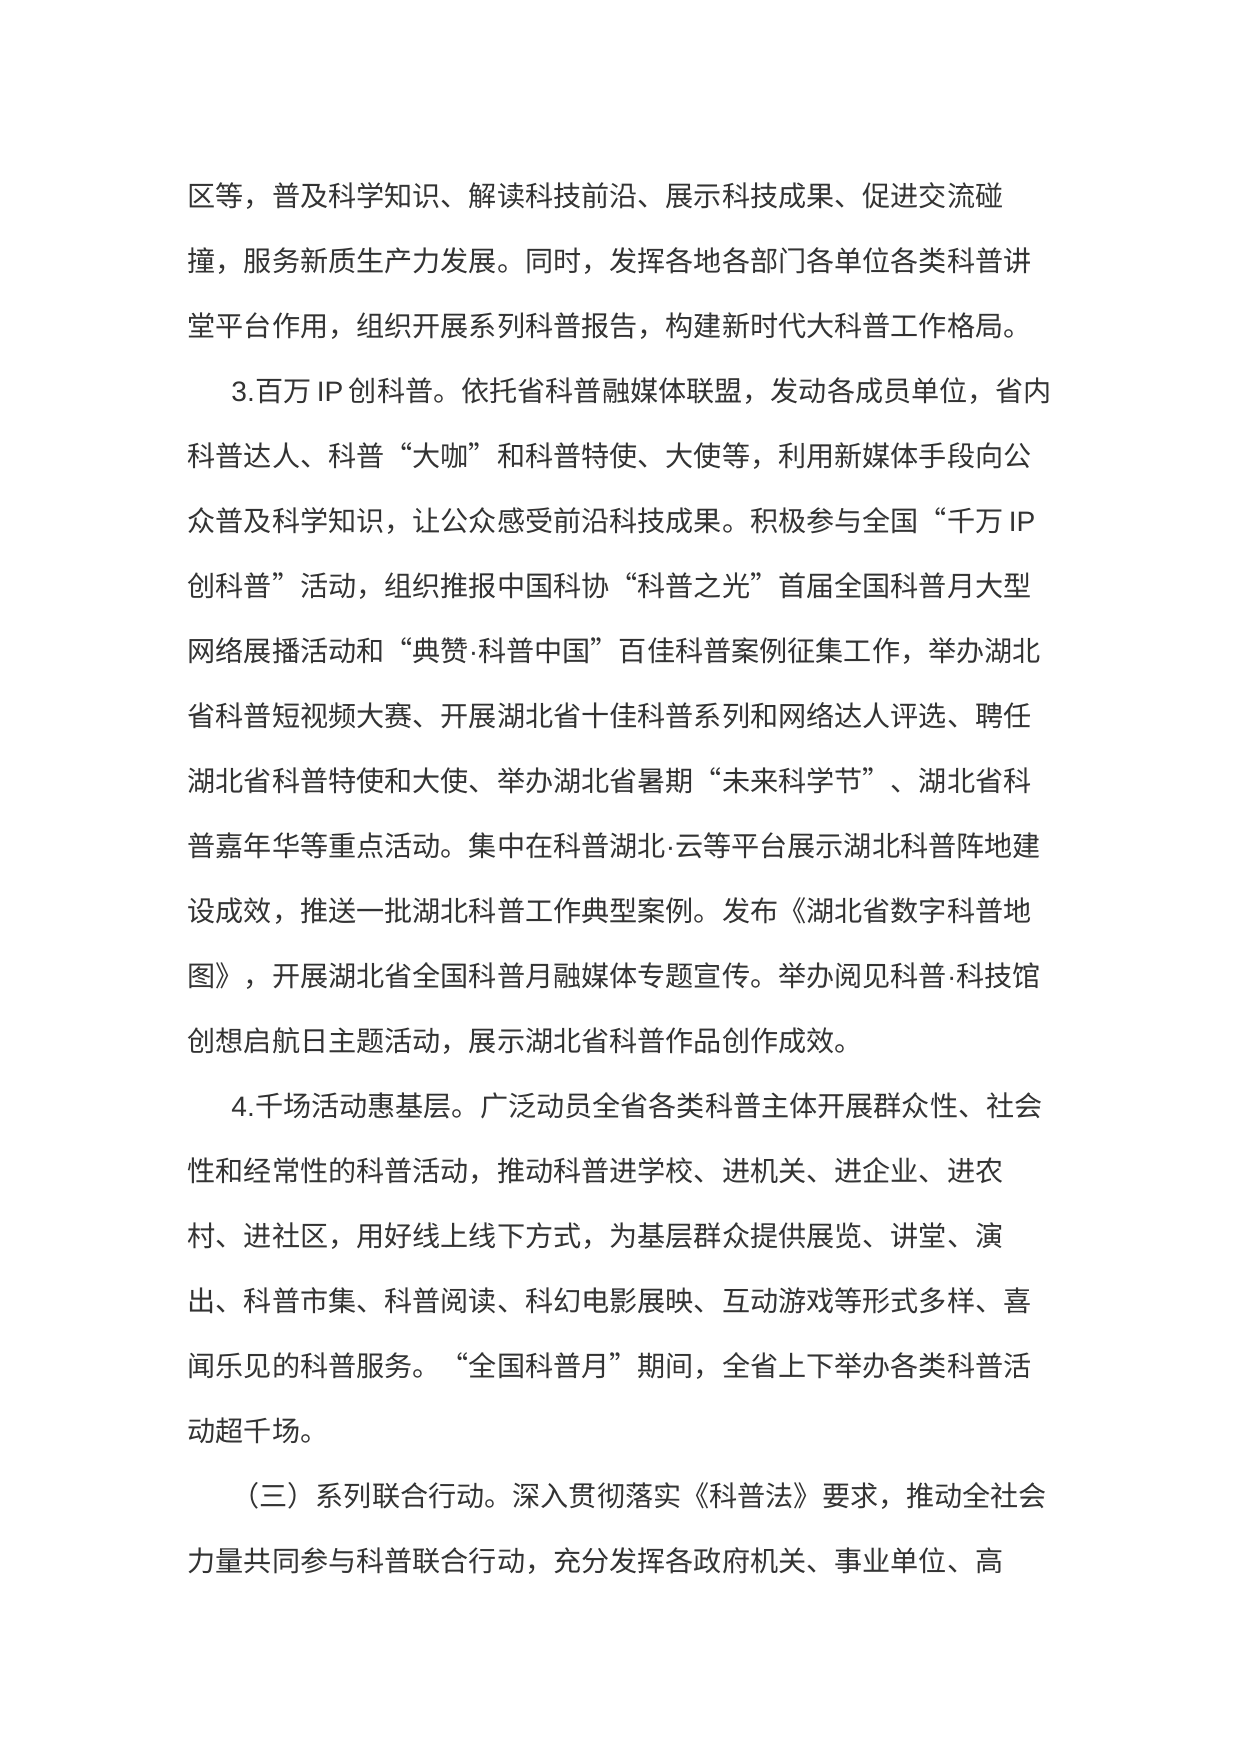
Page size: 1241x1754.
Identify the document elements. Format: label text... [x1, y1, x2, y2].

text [187, 162, 1053, 357]
text 4.千场活动惠基层。广泛动员全省各类科普主体开展群众性、社会性和经常性的科普活动，推动科普进学校、进机关、进企业、进农村、进社区，用好线上线下方式，为基层群众提供展览、讲堂、演出、科普市集、科普阅读、科幻电影展映、互动游戏等形式多样、喜闻乐见的科普服务。“全国科普月”期间，全省上下举办各类科普活动超千场。 [187, 1072, 1053, 1462]
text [187, 1462, 1053, 1592]
text 3.百万IP创科普。依托省科普融媒体联盟，发动各成员单位，省内科普达人、科普“大咖”和科普特使、大使等，利用新媒体手段向公众普及科学知识，让公众感受前沿科技成果。积极参与全国“千万IP创科普”活动，组织推报中国科协“科普之光”首届全国科普月大型网络展播活动和“典赞·科普中国”百佳科普案例征集工作，举办湖北省科普短视频大赛、开展湖北省十佳科普系列和网络达人评选、聘任湖北省科普特使和大使、举办湖北省暑期“未来科学节”、湖北省科普嘉年华等重点活动。集中在科普湖北·云等平台展示湖北科普阵地建设成效，推送一批湖北科普工作典型案例。发布《湖北省数字科普地图》，开展湖北省全国科普月融媒体专题宣传。举办阅见科普·科技馆创想启航日主题活动，展示湖北省科普作品创作成效。 [187, 357, 1053, 1072]
